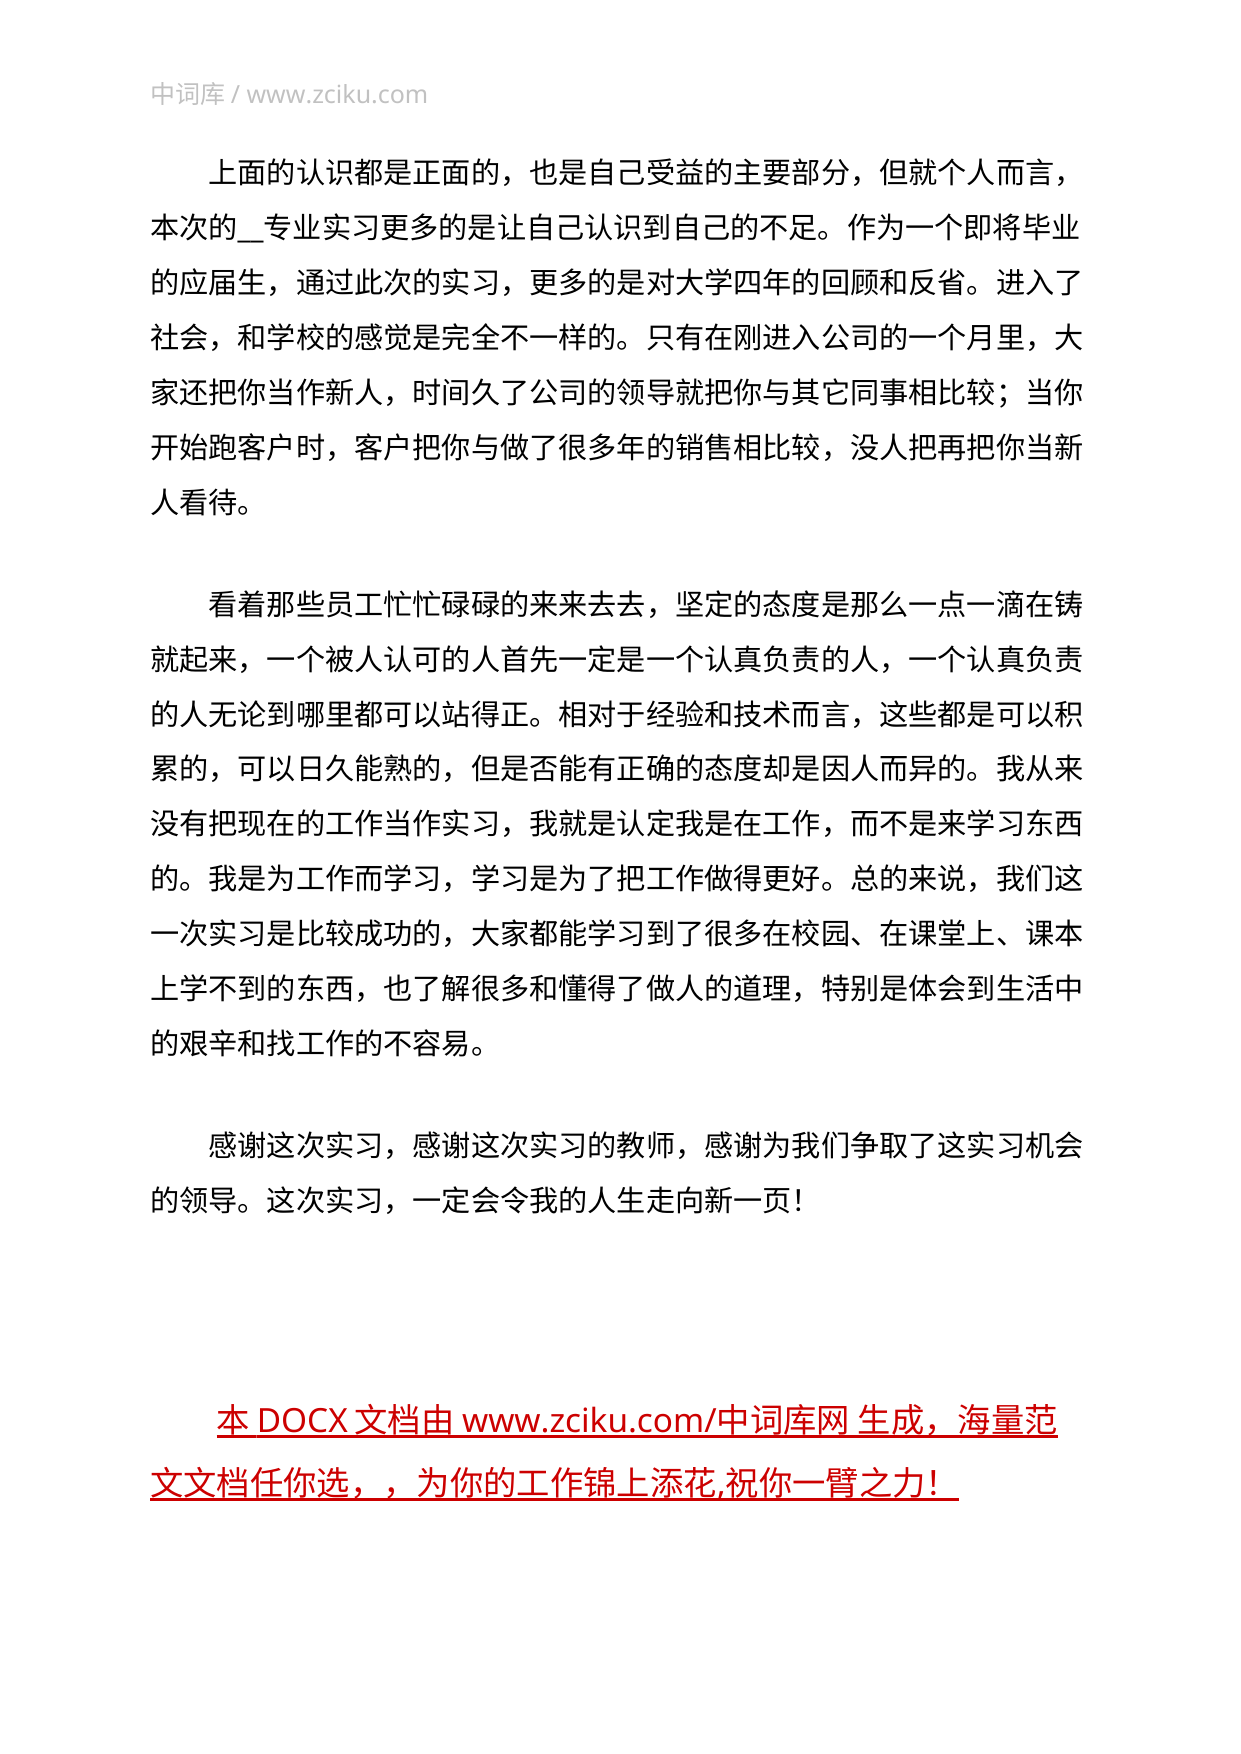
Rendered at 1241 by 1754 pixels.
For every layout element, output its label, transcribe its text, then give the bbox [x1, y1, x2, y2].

text 本DOCX文档由 www.zciku.com/中词库网 生成，海量范文文档任你选，，为你的工作锦上添花,祝你一臂之力！ [150, 1394, 1090, 1506]
text 上面的认识都是正面的，也是自己受益的主要部分，但就个人而言，本次的__专业实习更多的是让自己认识到自己的不足。作为一个即将毕业的应届生，通过此次的实习，更多的是对大学四年的回顾和反省。进入了社会，和学校的感觉是完全不一样的。只有在刚进入公司的一个月里，大家还把你当作新人，时间久了公司的领导就把你与其它同事相比较；当你开始跑客户时，客户把你与做了很多年的销售相比较，没人把再把你当新人看待。 [150, 150, 1090, 522]
text 看着那些员工忙忙碌碌的来来去去，坚定的态度是那么一点一滴在铸就起来，一个被人认可的人首先一定是一个认真负责的人，一个认真负责的人无论到哪里都可以站得正。相对于经验和技术而言，这些都是可以积累的，可以日久能熟的，但是否能有正确的态度却是因人而异的。我从来没有把现在的工作当作实习，我就是认定我是在工作，而不是来学习东西的。我是为工作而学习，学习是为了把工作做得更好。总的来说，我们这一次实习是比较成功的，大家都能学习到了很多在校园、在课堂上、课本上学不到的东西，也了解很多和懂得了做人的道理，特别是体会到生活中的艰辛和找工作的不容易。 [150, 581, 1090, 1063]
text 感谢这次实习，感谢这次实习的教师，感谢为我们争取了这实习机会的领导。这次实习，一定会令我的人生走向新一页！ [150, 1122, 1090, 1219]
